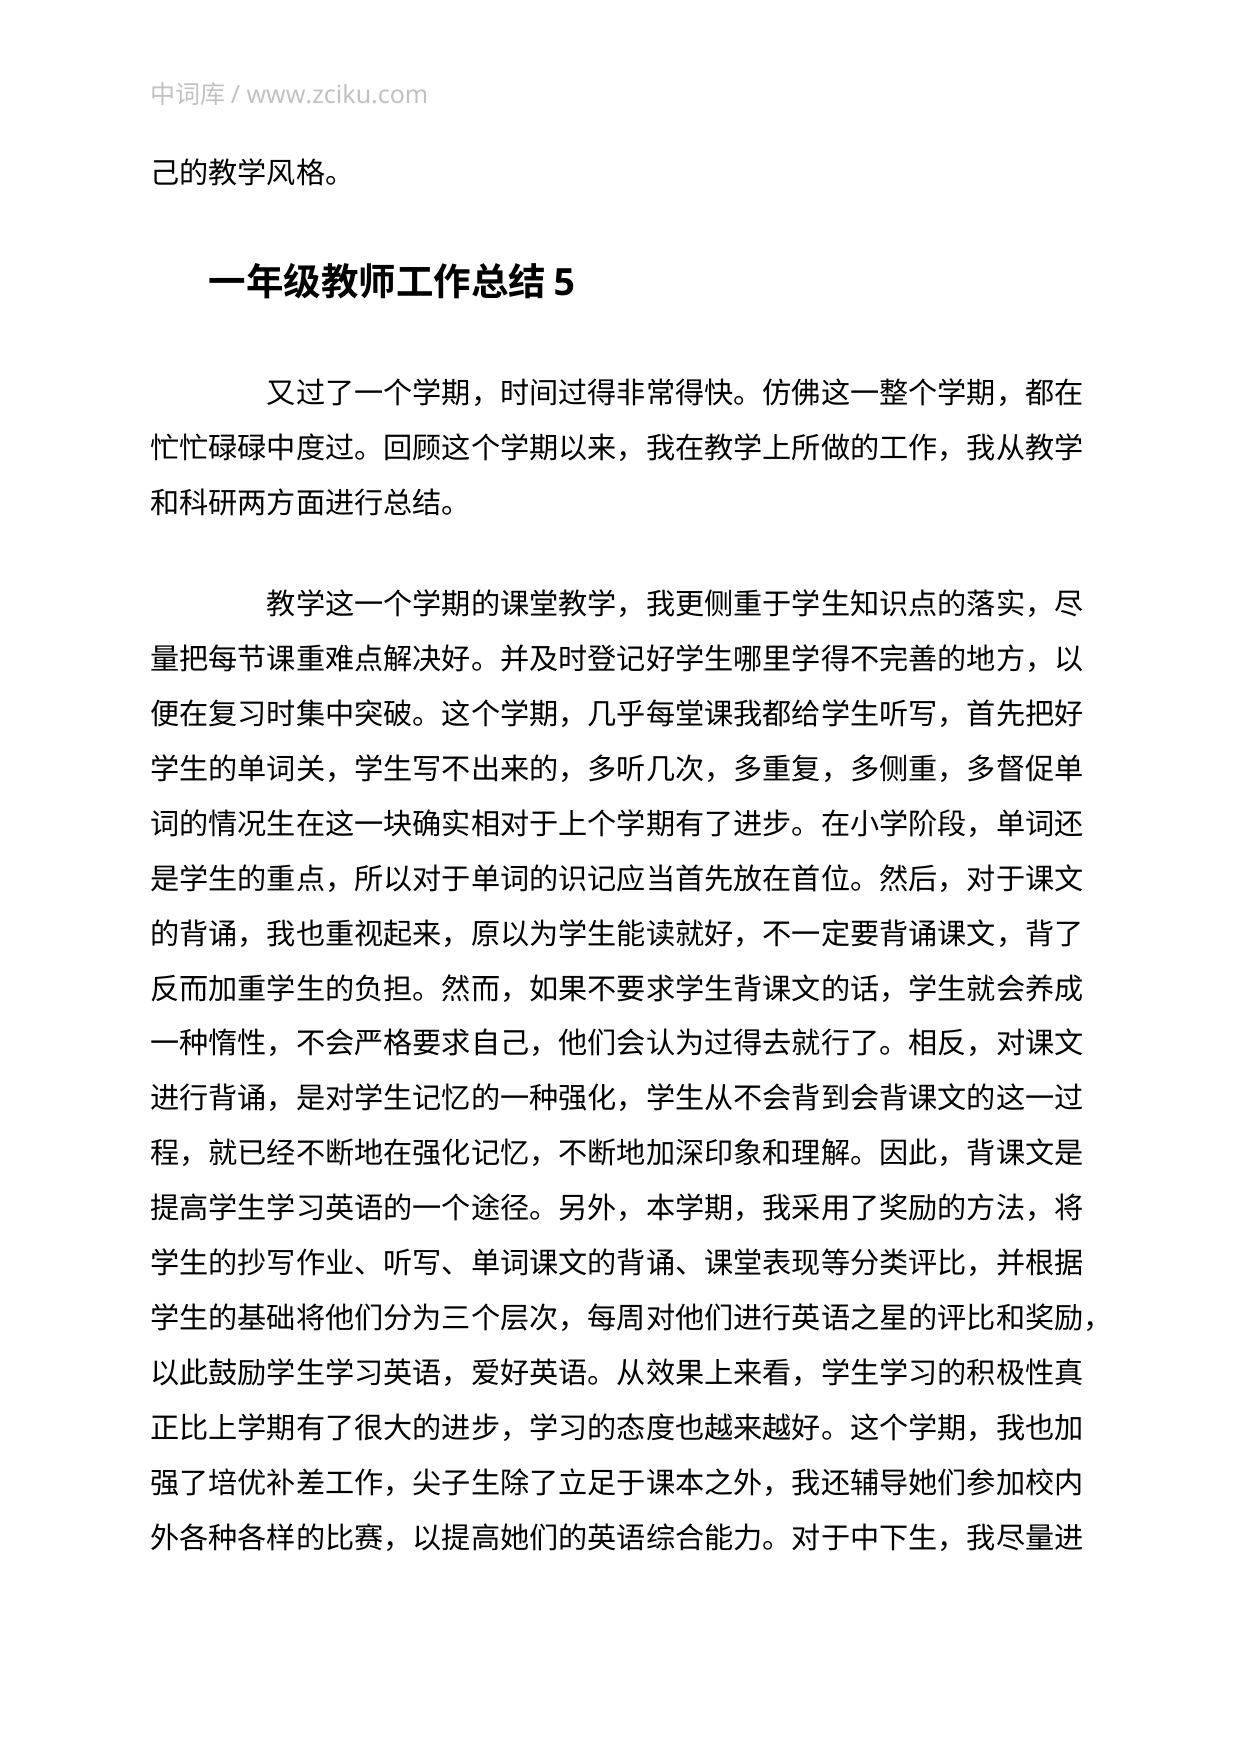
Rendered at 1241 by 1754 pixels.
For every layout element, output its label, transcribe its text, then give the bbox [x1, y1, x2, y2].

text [150, 150, 1090, 192]
text 又过了一个学期，时间过得非常得快。仿佛这一整个学期，都在忙忙碌碌中度过。回顾这个学期以来，我在教学上所做的工作，我从教学和科研两方面进行总结。 [150, 369, 1090, 521]
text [150, 581, 1090, 1556]
text 一年级教师工作总结5 [150, 252, 1090, 306]
